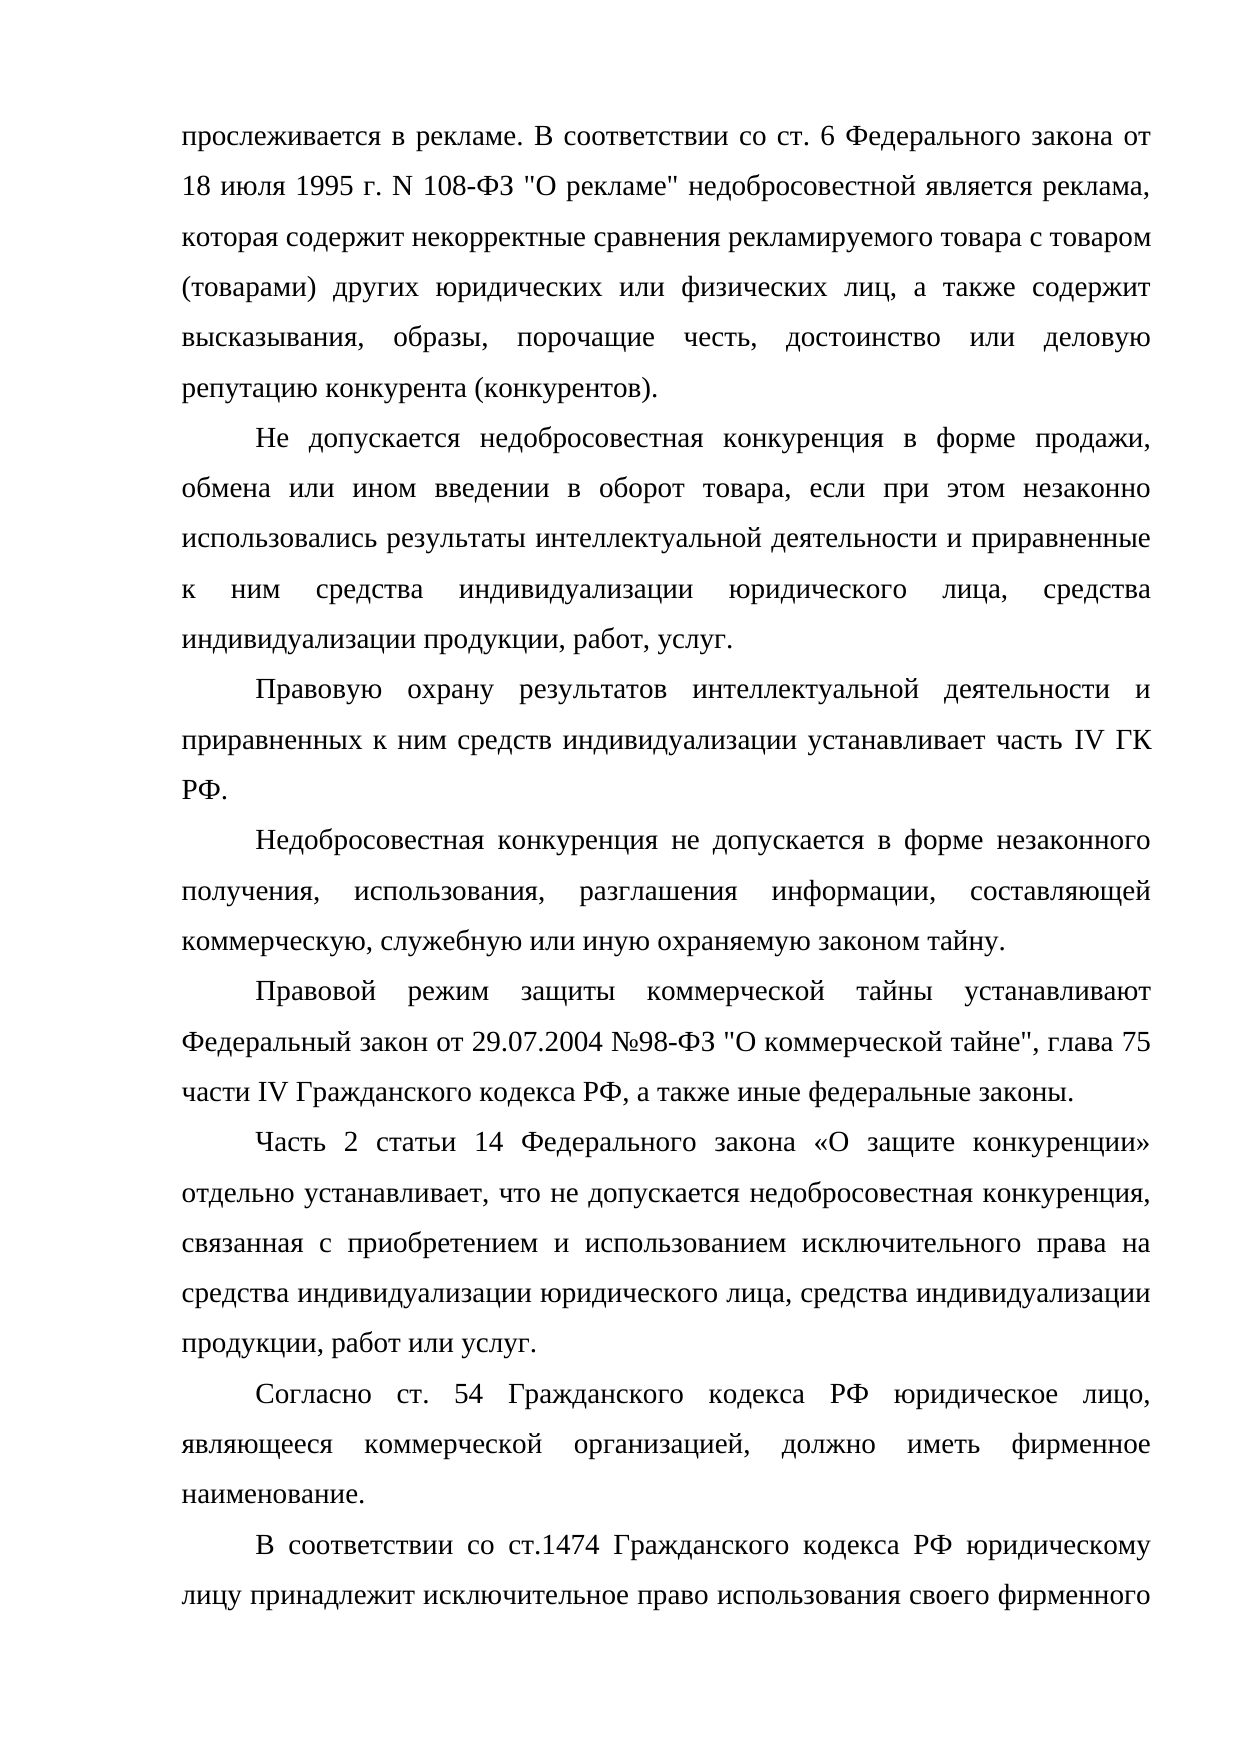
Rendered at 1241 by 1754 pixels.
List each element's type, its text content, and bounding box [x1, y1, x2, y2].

text Не допускается недобросовестная конкуренция в форме продажи, обмена или ином введении в оборот товара, если при этом незаконно использовались результаты интеллектуальной деятельности и приравненные к ним средства индивидуализации юридического лица, средства индивидуализации продукции, работ, услуг. [181, 420, 1152, 655]
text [181, 118, 1152, 403]
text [181, 1527, 1152, 1611]
text Часть 2 статьи 14 Федерального закона «О защите конкуренции» отдельно устанавливает, что не допускается недобросовестная конкуренция, связанная с приобретением и использованием исключительного права на средства индивидуализации юридического лица, средства индивидуализации продукции, работ или услуг. [181, 1124, 1152, 1359]
text Недобросовестная конкуренция не допускается в форме незаконного получения, использования, разглашения информации, составляющей коммерческую, служебную или иную охраняемую законом тайну. [181, 822, 1152, 957]
text Согласно ст. 54 Гражданского кодекса РФ юридическое лицо, являющееся коммерческой организацией, должно иметь фирменное наименование. [181, 1376, 1152, 1510]
text Правовой режим защиты коммерческой тайны устанавливают Федеральный закон от 29.07.2004 №98-ФЗ "О коммерческой тайне", глава 75 части IV Гражданского кодекса РФ, а также иные федеральные законы. [181, 973, 1152, 1108]
text Правовую охрану результатов интеллектуальной деятельности и приравненных к ним средств индивидуализации устанавливает часть IV ГК РФ. [181, 672, 1152, 806]
